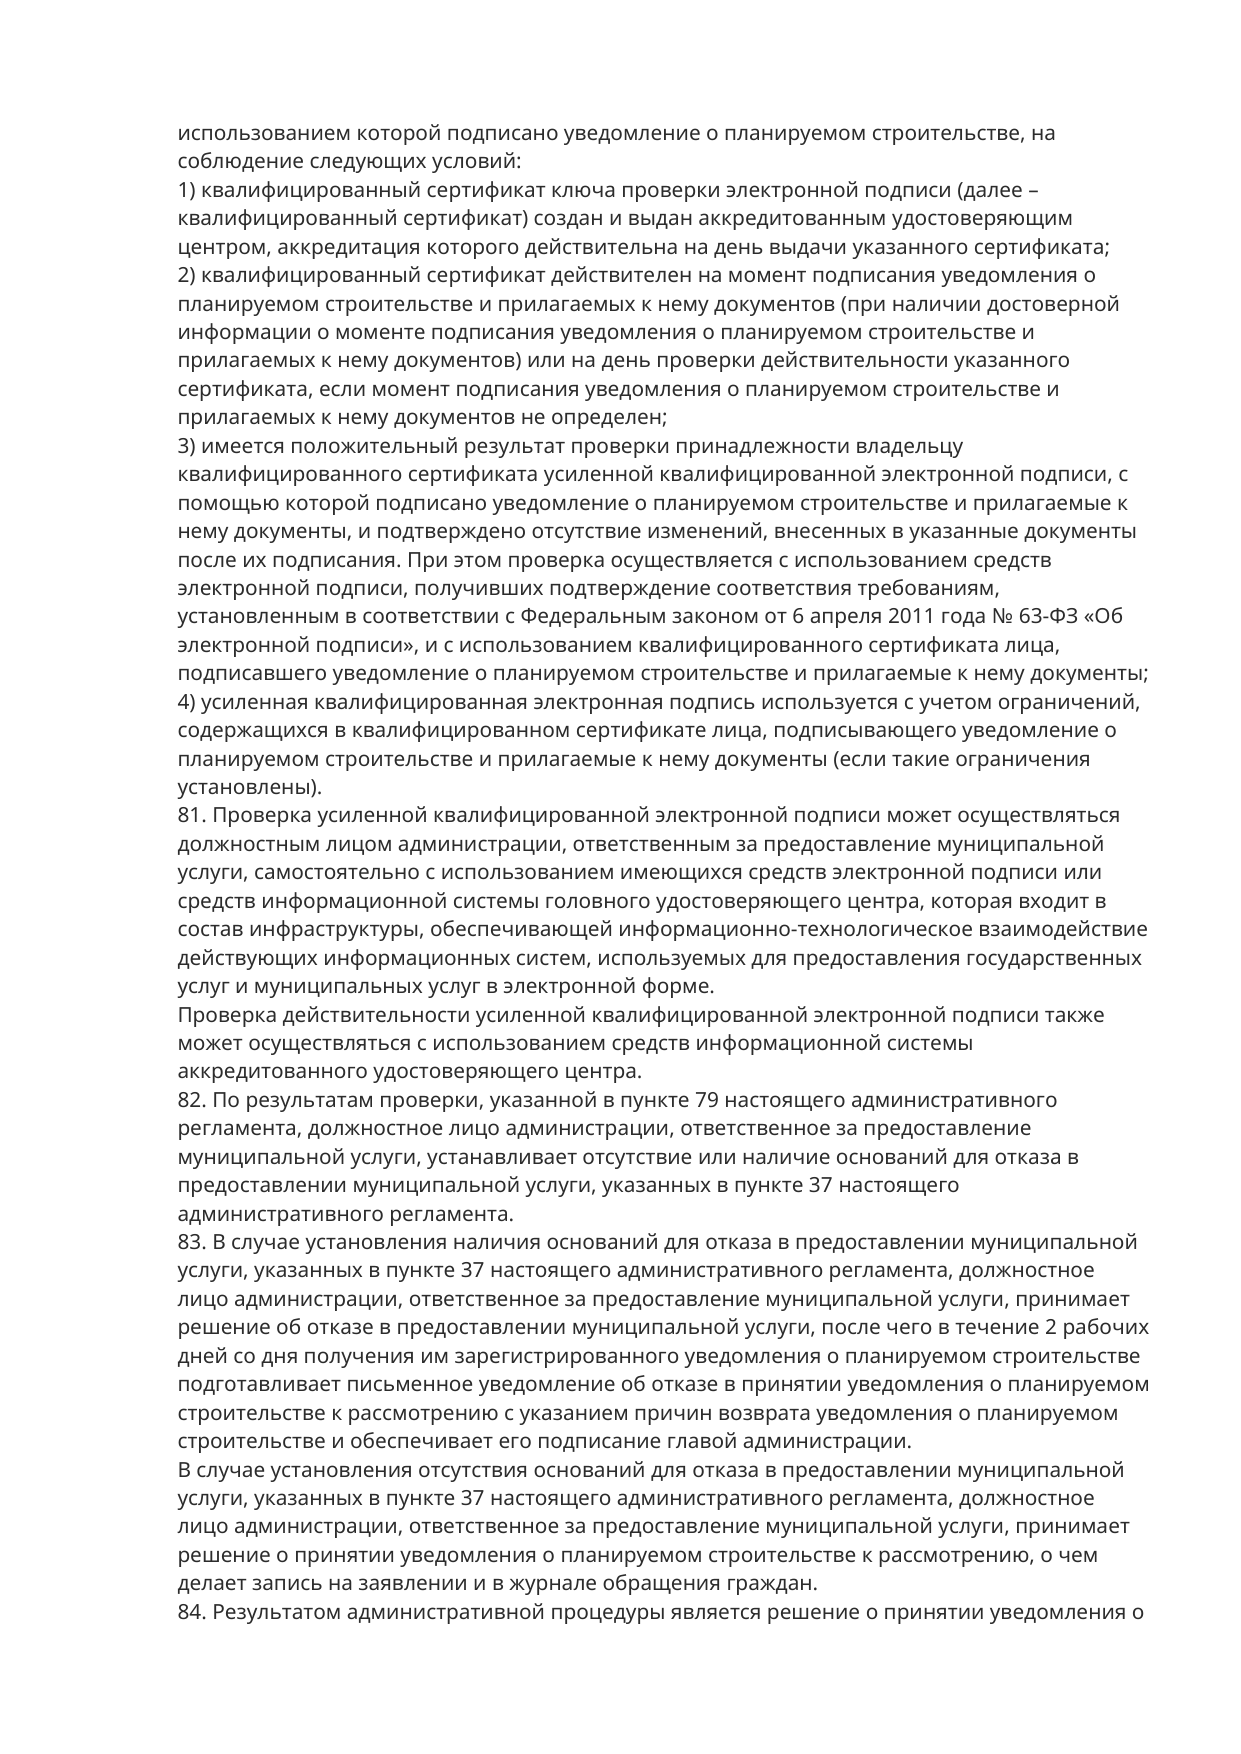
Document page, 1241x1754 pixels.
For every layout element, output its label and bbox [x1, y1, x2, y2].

text [177, 118, 1152, 1625]
